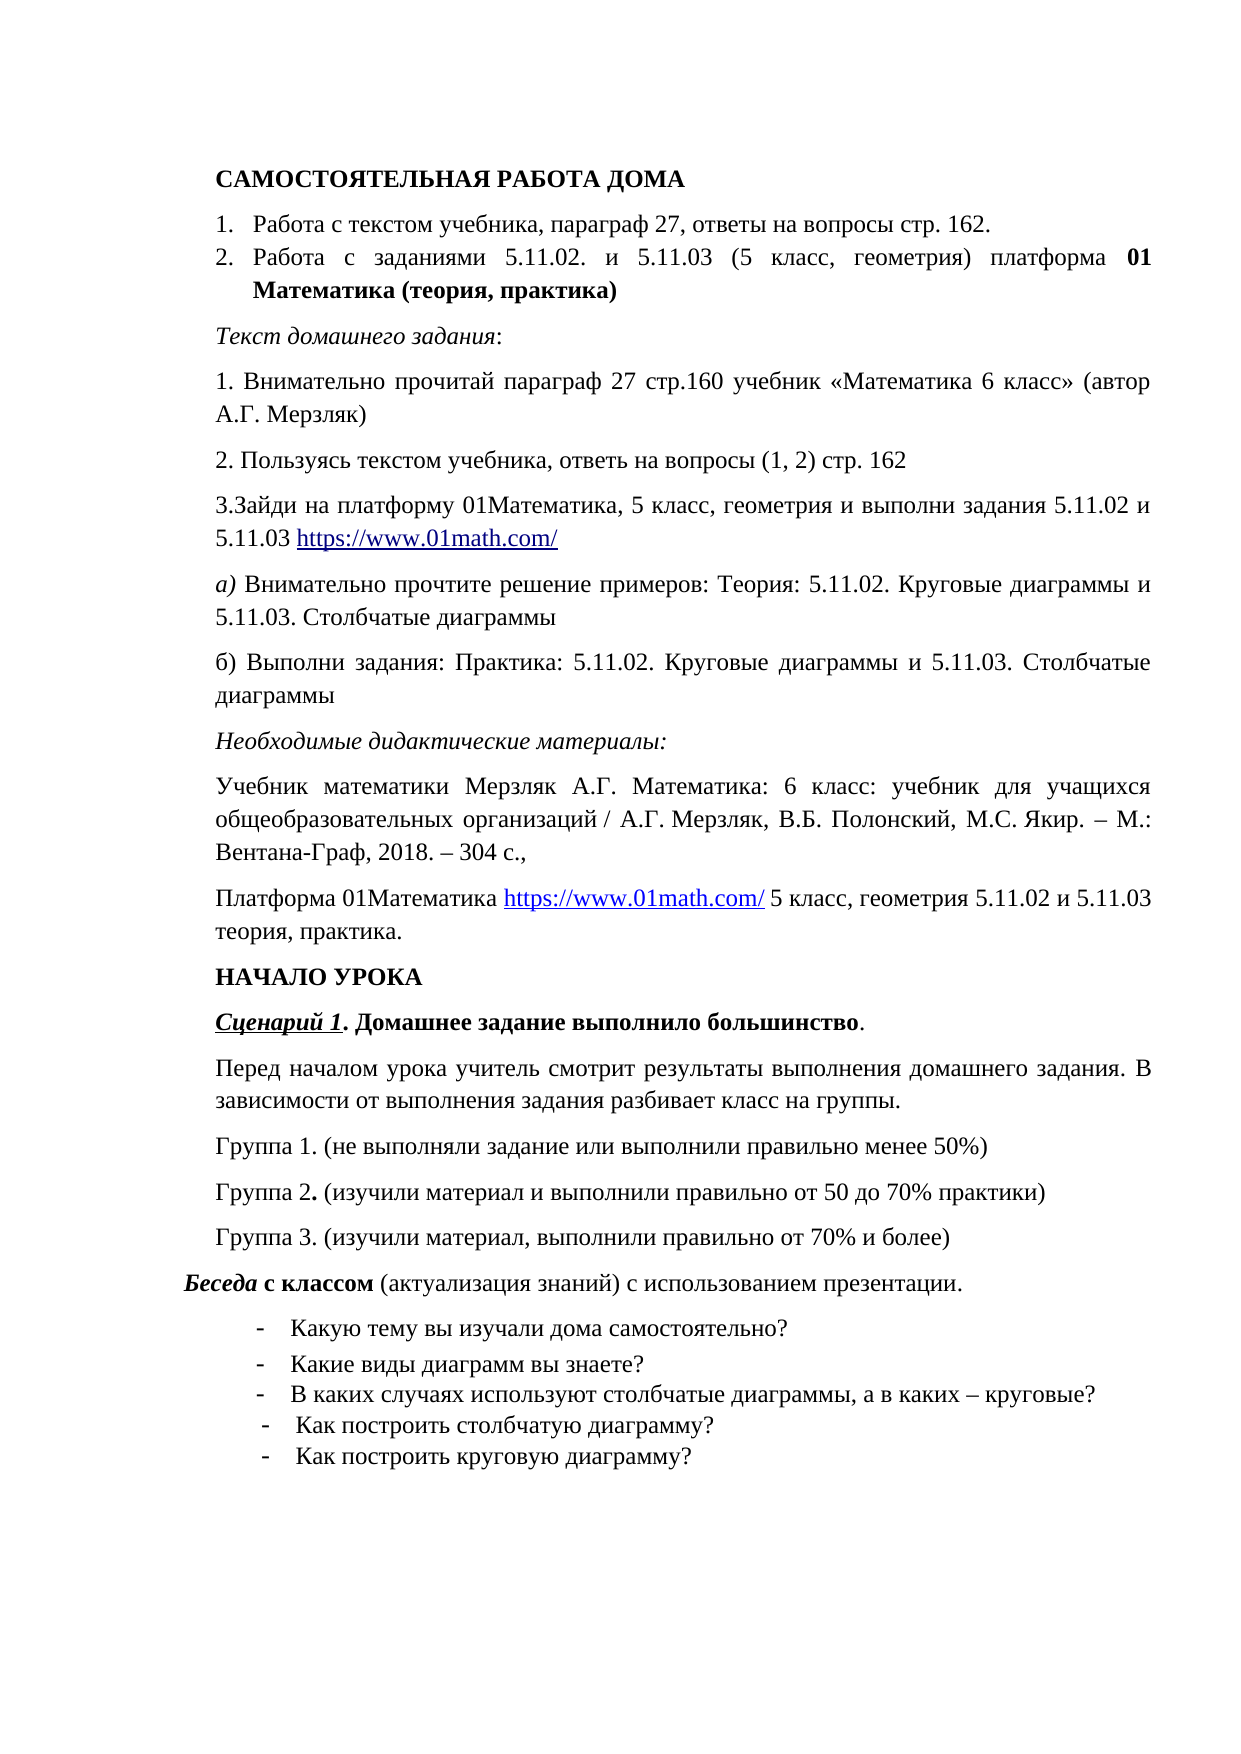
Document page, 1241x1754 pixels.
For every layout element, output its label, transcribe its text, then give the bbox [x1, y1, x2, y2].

list Как построить круговую диаграмму? [258, 1441, 1152, 1472]
text Группа 2. (изучили материал и выполнили правильно от 50 до 70% практики) [215, 1177, 1152, 1205]
text Текст домашнего задания: [215, 321, 1152, 349]
text Беседа с классом (актуализация знаний) с использованием презентации. [177, 1268, 1152, 1296]
text 2. Пользуясь текстом учебника, ответь на вопросы (1, 2) стр. 162 [215, 445, 1152, 473]
list В каких случаях используют столбчатые диаграммы, а в каких – круговые? [253, 1379, 1152, 1410]
text Необходимые дидактические материалы: [215, 726, 1152, 755]
text Учебник математики Мерзляк А.Г. Математика: 6 класс: учебник для учащихся общеобразовательных организаций / А.Г. Мерзляк, В.Б. Полонский, М.С. Якир. – М.: Вентана-Граф, 2018. – 304 с., [215, 771, 1152, 866]
list Как построить столбчатую диаграмму? [258, 1410, 1152, 1441]
text 3.Зайди на платформу 01Математика, 5 класс, геометрия и выполни задания 5.11.02 и 5.11.03 https://www.01math.com/ [215, 490, 1152, 552]
text а) Внимательно прочтите решение примеров: Теория: 5.11.02. Круговые диаграммы и 5.11.03. Столбчатые диаграммы [215, 569, 1152, 631]
text Перед началом урока учитель смотрит результаты выполнения домашнего задания. В зависимости от выполнения задания разбивает класс на группы. [215, 1053, 1152, 1114]
text Группа 3. (изучили материал, выполнили правильно от 70% и более) [215, 1222, 1152, 1251]
text 1. Внимательно прочитай параграф 27 стр.160 учебник «Математика 6 класс» (автор А.Г. Мерзляк) [215, 366, 1152, 428]
text САМОСТОЯТЕЛЬНАЯ РАБОТА ДОМА [215, 164, 1152, 192]
list Работа с текстом учебника, параграф 27, ответы на вопросы стр. 162. [215, 209, 1152, 238]
text НАЧАЛО УРОКА [215, 962, 1152, 990]
text Группа 1. (не выполняли задание или выполнили правильно менее 50%) [215, 1131, 1152, 1160]
list Какую тему вы изучали дома самостоятельно? [253, 1313, 1152, 1344]
list Работа с заданиями 5.11.02. и 5.11.03 (5 класс, геометрия) платформа 01 Математика (теория, практика) [215, 242, 1152, 304]
text б) Выполни задания: Практика: 5.11.02. Круговые диаграммы и 5.11.03. Столбчатые диаграммы [215, 647, 1152, 709]
list Какие виды диаграмм вы знаете? [253, 1349, 1152, 1379]
text Сценарий 1. Домашнее задание выполнило большинство. [215, 1007, 1152, 1036]
text Платформа 01Математика https://www.01math.com/ 5 класс, геометрия 5.11.02 и 5.11.03 теория, практика. [215, 883, 1152, 945]
